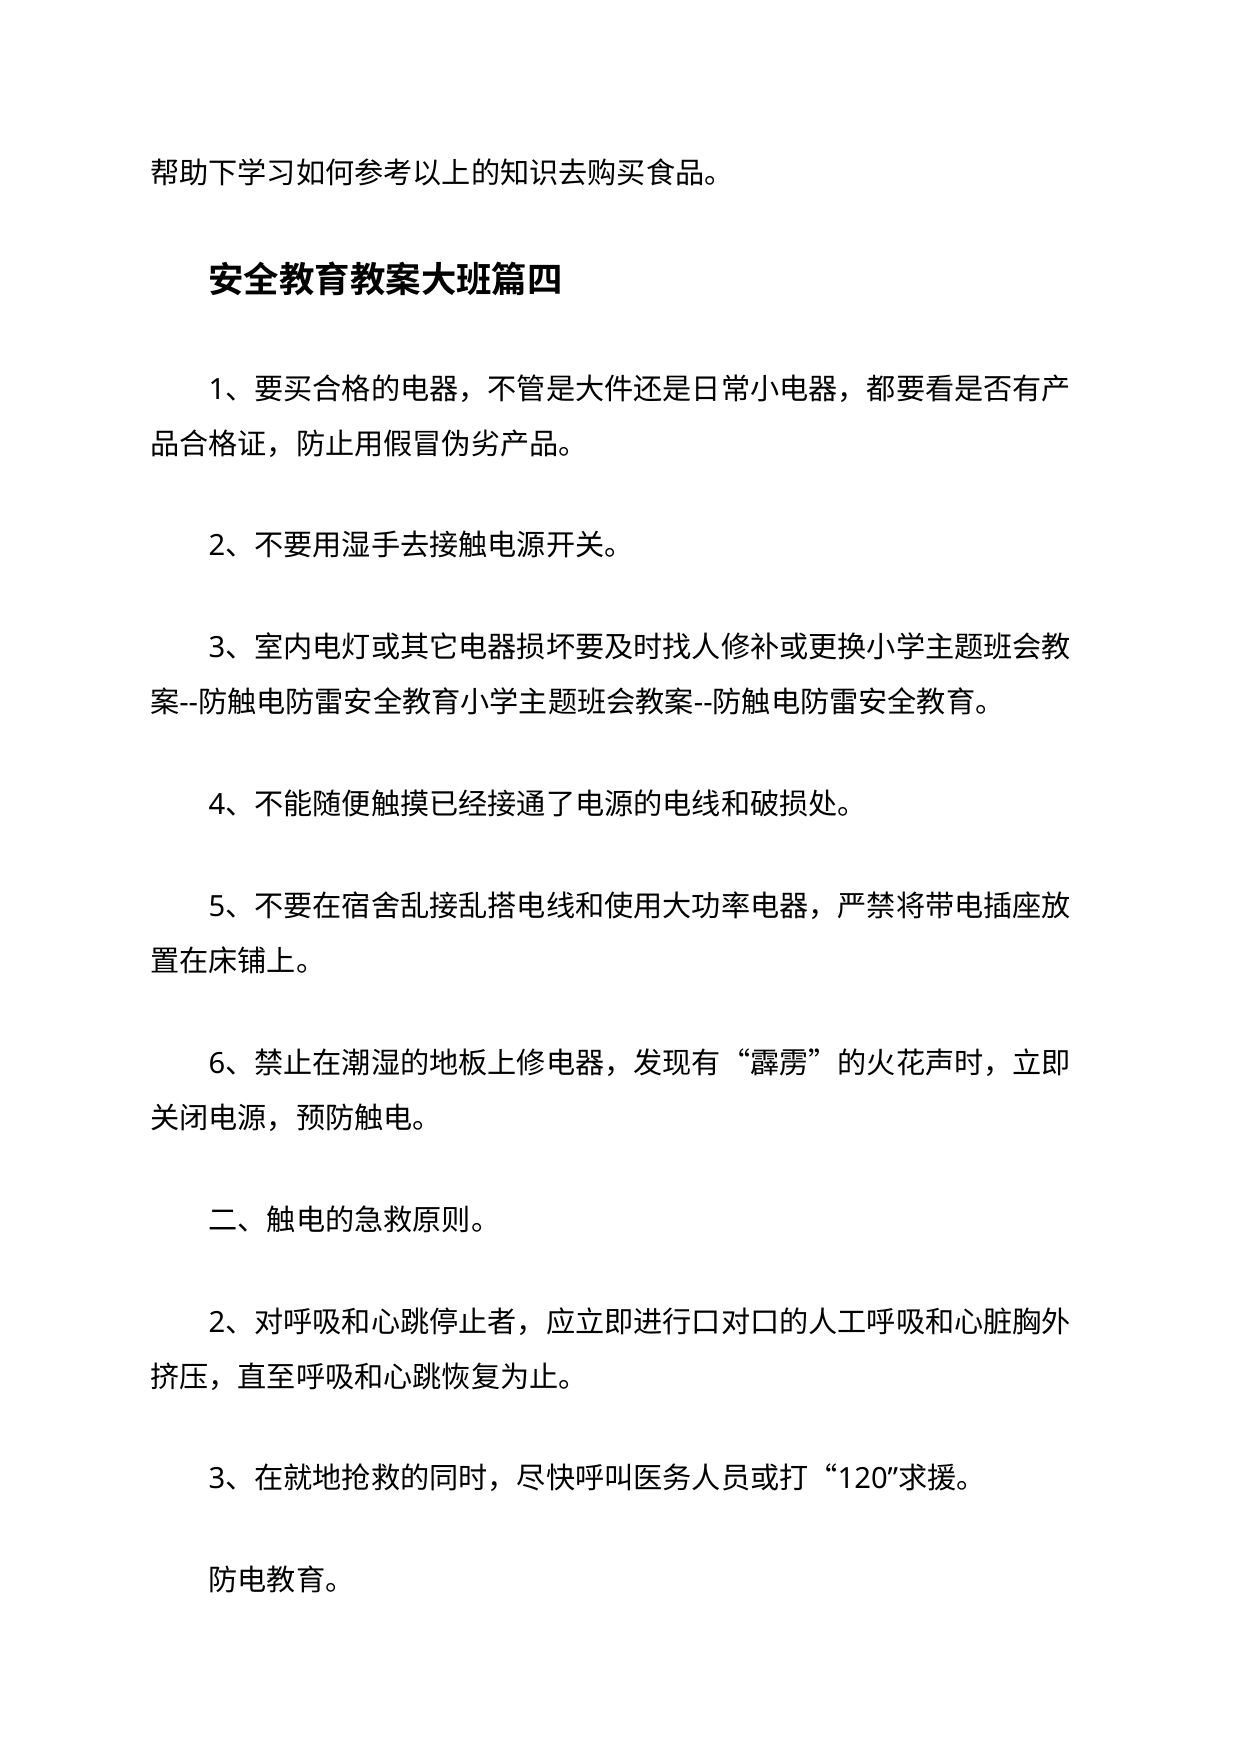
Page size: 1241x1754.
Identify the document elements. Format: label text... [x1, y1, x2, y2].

text 二、触电的急救原则。 [150, 1196, 1090, 1239]
text 2、不要用湿手去接触电源开关。 [150, 522, 1090, 564]
text 安全教育教案大班篇四 [150, 252, 1090, 303]
text 6、禁止在潮湿的地板上修电器，发现有“霹雳”的火花声时，立即关闭电源，预防触电。 [150, 1040, 1090, 1137]
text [150, 150, 1090, 192]
text 2、对呼吸和心跳停止者，应立即进行口对口的人工呼吸和心脏胸外挤压，直至呼吸和心跳恢复为止。 [150, 1298, 1090, 1396]
text 1、要买合格的电器，不管是大件还是日常小电器，都要看是否有产品合格证，防止用假冒伪劣产品。 [150, 365, 1090, 462]
text 防电教育。 [150, 1557, 1090, 1599]
text 3、在就地抢救的同时，尽快呼叫医务人员或打“120”求援。 [150, 1455, 1090, 1497]
text 4、不能随便触摸已经接通了电源的电线和破损处。 [150, 781, 1090, 823]
text 3、室内电灯或其它电器损坏要及时找人修补或更换小学主题班会教案--防触电防雷安全教育小学主题班会教案--防触电防雷安全教育。 [150, 624, 1090, 721]
text 5、不要在宿舍乱接乱搭电线和使用大功率电器，严禁将带电插座放置在床铺上。 [150, 883, 1090, 980]
